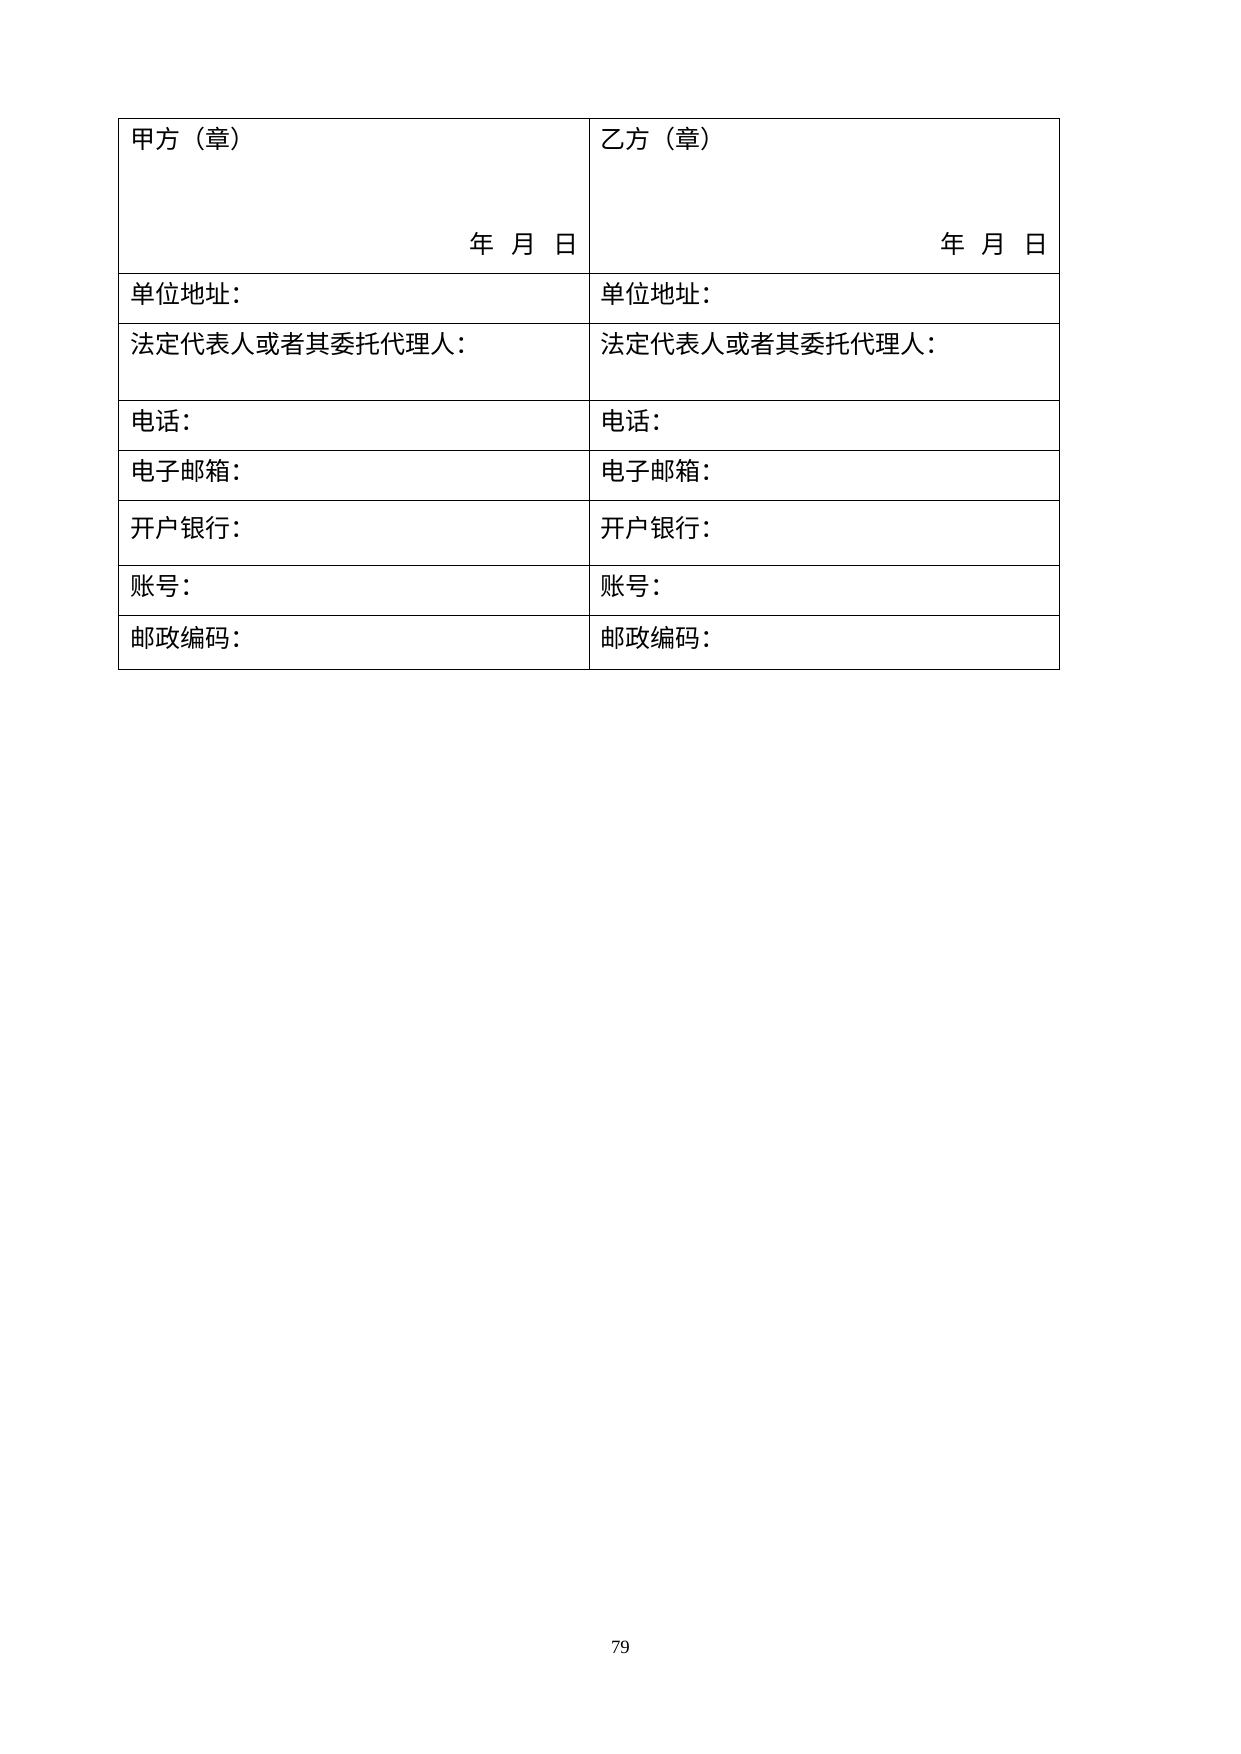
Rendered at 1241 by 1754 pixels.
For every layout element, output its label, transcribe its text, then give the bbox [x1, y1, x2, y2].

table_cell 账号： [119, 566, 589, 615]
table_cell 法定代表人或者其委托代理人： [119, 324, 589, 400]
table_cell 邮政编码： [590, 616, 1059, 669]
table_cell 单位地址： [590, 274, 1059, 323]
table_cell 账号： [590, 566, 1059, 615]
table_header 甲方（章） 年 月 日 [119, 119, 589, 273]
table_cell 电话： [119, 401, 589, 450]
table_header 乙方（章） 年 月 日 [590, 119, 1059, 273]
table_cell 开户银行： [590, 501, 1059, 565]
table_cell 电子邮箱： [119, 451, 589, 500]
table_cell 电子邮箱： [590, 451, 1059, 500]
table_cell 邮政编码： [119, 616, 589, 669]
table_cell 法定代表人或者其委托代理人： [590, 324, 1059, 400]
table_cell 单位地址： [119, 274, 589, 323]
table_cell 开户银行： [119, 501, 589, 565]
table_cell 电话： [590, 401, 1059, 450]
